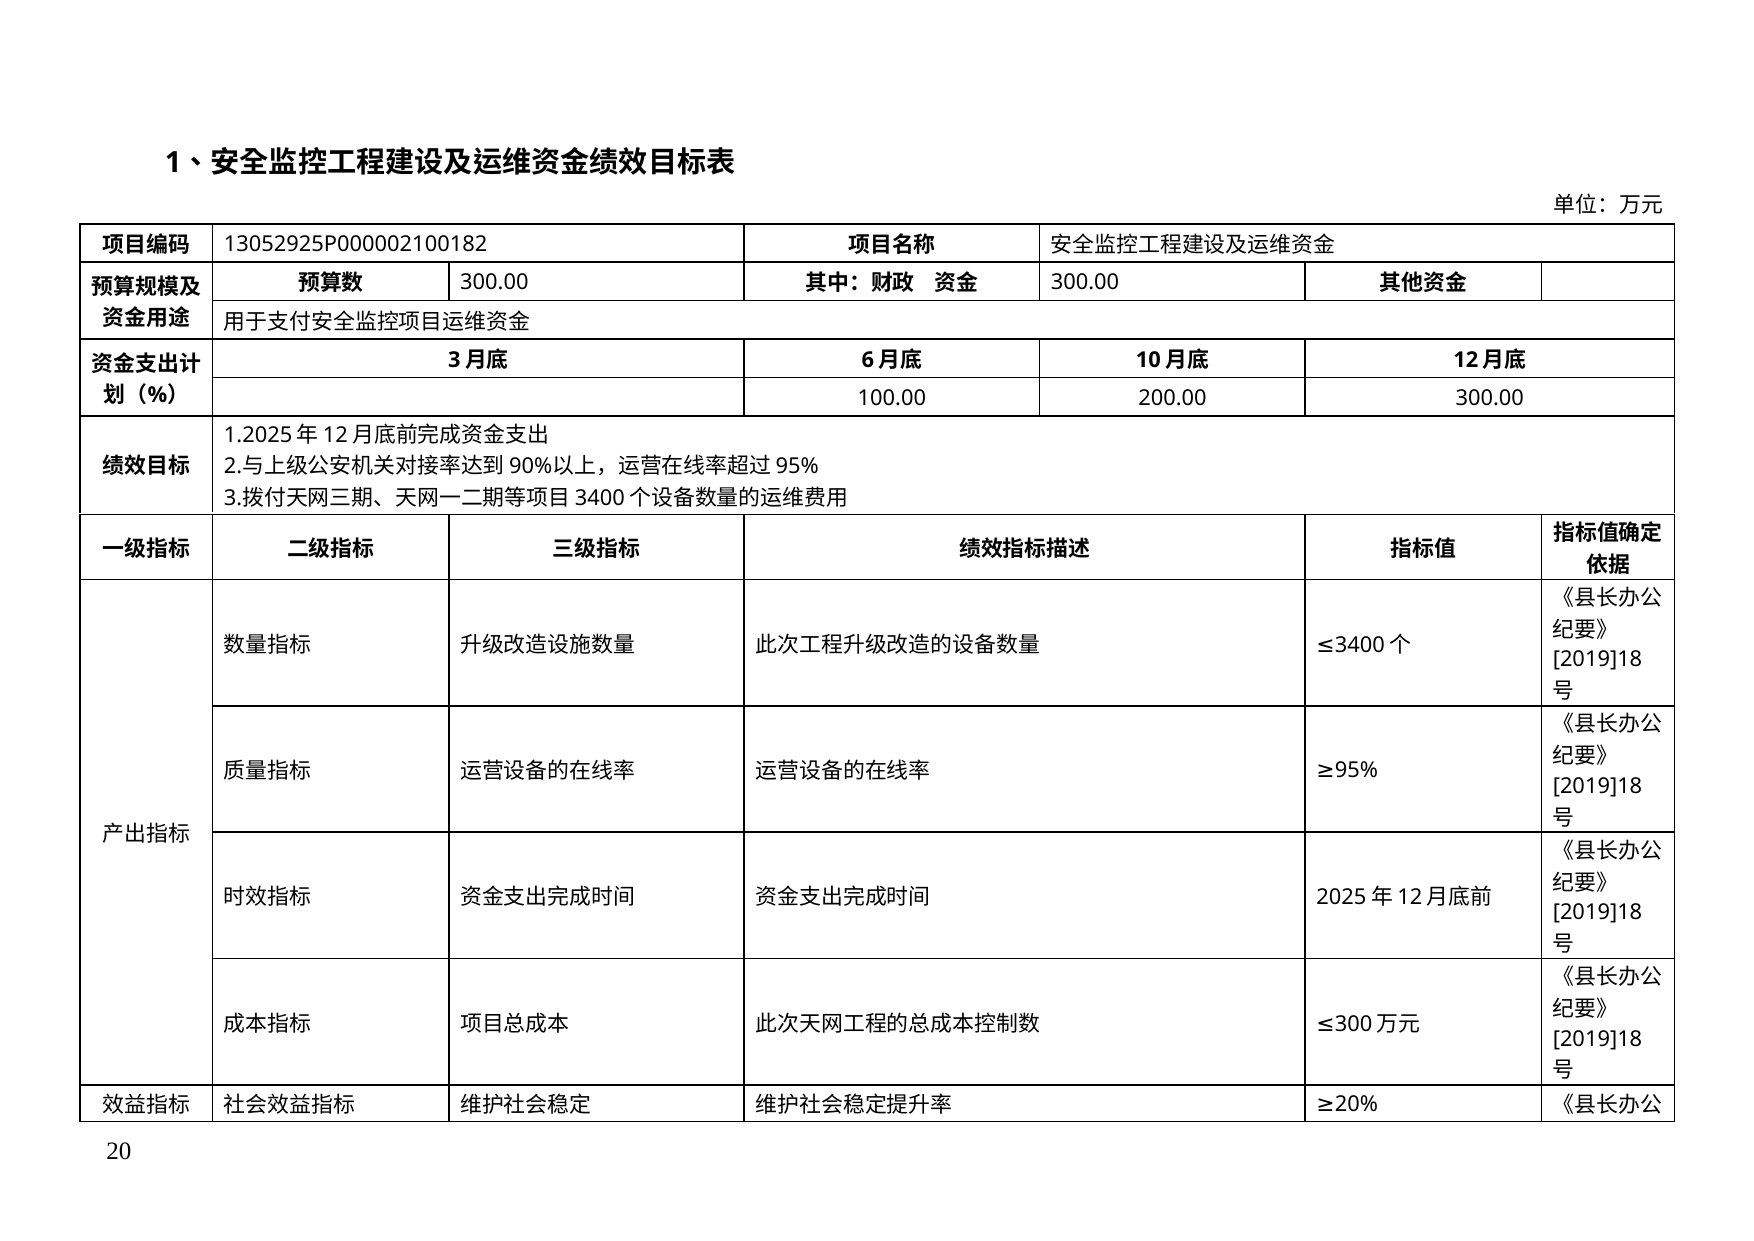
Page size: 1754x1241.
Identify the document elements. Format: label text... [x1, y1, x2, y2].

table_cell [1542, 263, 1674, 300]
table_cell 《县长办公纪要》[2019]18号 [1542, 833, 1674, 958]
text 1、安全监控工程建设及运维资金绩效目标表 [106, 142, 1648, 181]
table_cell 项目名称 [745, 225, 1039, 261]
table_cell 《县长办公纪要》[2019]18号 [1542, 959, 1674, 1084]
table_cell 13052925P000002100182 [213, 225, 743, 261]
table_cell 其他资金 [1306, 263, 1541, 300]
table_cell 300.00 [450, 263, 743, 300]
table_cell ≤3400个 [1306, 580, 1541, 705]
table_cell 资金支出计划（%） [81, 340, 212, 415]
table_cell 项目总成本 [450, 959, 743, 1084]
table_cell 用于支付安全监控项目运维资金 [213, 301, 1674, 338]
table_cell 《县长办公纪要》[2019]18号 [1542, 1086, 1674, 1121]
table_cell ≤300万元 [1306, 959, 1541, 1084]
table_cell 质量指标 [213, 707, 448, 831]
table_cell 升级改造设施数量 [450, 580, 743, 705]
table_cell 资金支出完成时间 [745, 833, 1304, 958]
table_cell 《县长办公纪要》[2019]18号 [1542, 580, 1674, 705]
table_header 指标值 [1306, 515, 1541, 578]
table_cell 300.00 [1306, 378, 1674, 415]
table_header 二级指标 [213, 515, 448, 578]
table_cell 产出指标 [81, 580, 212, 1084]
table_cell [213, 378, 743, 415]
table_cell 100.00 [745, 378, 1039, 415]
table_cell 维护社会稳定 [450, 1086, 743, 1121]
table_cell 绩效目标 [81, 417, 212, 512]
table_cell 《县长办公纪要》[2019]18号 [1542, 707, 1674, 831]
table_cell 300.00 [1040, 263, 1304, 300]
table_cell 此次天网工程的总成本控制数 [745, 959, 1304, 1084]
table_cell 预算数 [213, 263, 448, 300]
table_cell 安全监控工程建设及运维资金 [1040, 225, 1674, 261]
table_cell 12月底 [1306, 340, 1674, 377]
table_cell 效益指标 [81, 1086, 212, 1121]
table_header 三级指标 [450, 515, 743, 578]
table_cell ≥20% [1306, 1086, 1541, 1121]
table_cell 维护社会稳定提升率 [745, 1086, 1304, 1121]
table_cell ≥95% [1306, 707, 1541, 831]
table_cell 成本指标 [213, 959, 448, 1084]
table_header 指标值确定依据 [1542, 515, 1674, 578]
table_cell 运营设备的在线率 [450, 707, 743, 831]
table_cell 6月底 [745, 340, 1039, 377]
table_cell 此次工程升级改造的设备数量 [745, 580, 1304, 705]
table_cell 200.00 [1040, 378, 1304, 415]
table_cell 资金支出完成时间 [450, 833, 743, 958]
table_cell 其中：财政 资金 [745, 263, 1039, 300]
table_cell 社会效益指标 [213, 1086, 448, 1121]
table_cell 项目编码 [81, 225, 212, 261]
table_cell 数量指标 [213, 580, 448, 705]
table_header 绩效指标描述 [745, 515, 1304, 578]
table_cell 2025年12月底前 [1306, 833, 1541, 958]
table_cell 1.2025年12月底前完成资金支出 2.与上级公安机关对接率达到90%以上，运营在线率超过95% 3.拨付天网三期、天网一二期等项目3400个设备数量的运维费用 [213, 417, 1674, 512]
table_cell 运营设备的在线率 [745, 707, 1304, 831]
table_cell 10月底 [1040, 340, 1304, 377]
table_header 一级指标 [81, 515, 212, 578]
table_header 单位：万元 [81, 183, 1674, 223]
table_cell 3月底 [213, 340, 743, 377]
table_cell 预算规模及资金用途 [81, 263, 212, 338]
table_cell 时效指标 [213, 833, 448, 958]
